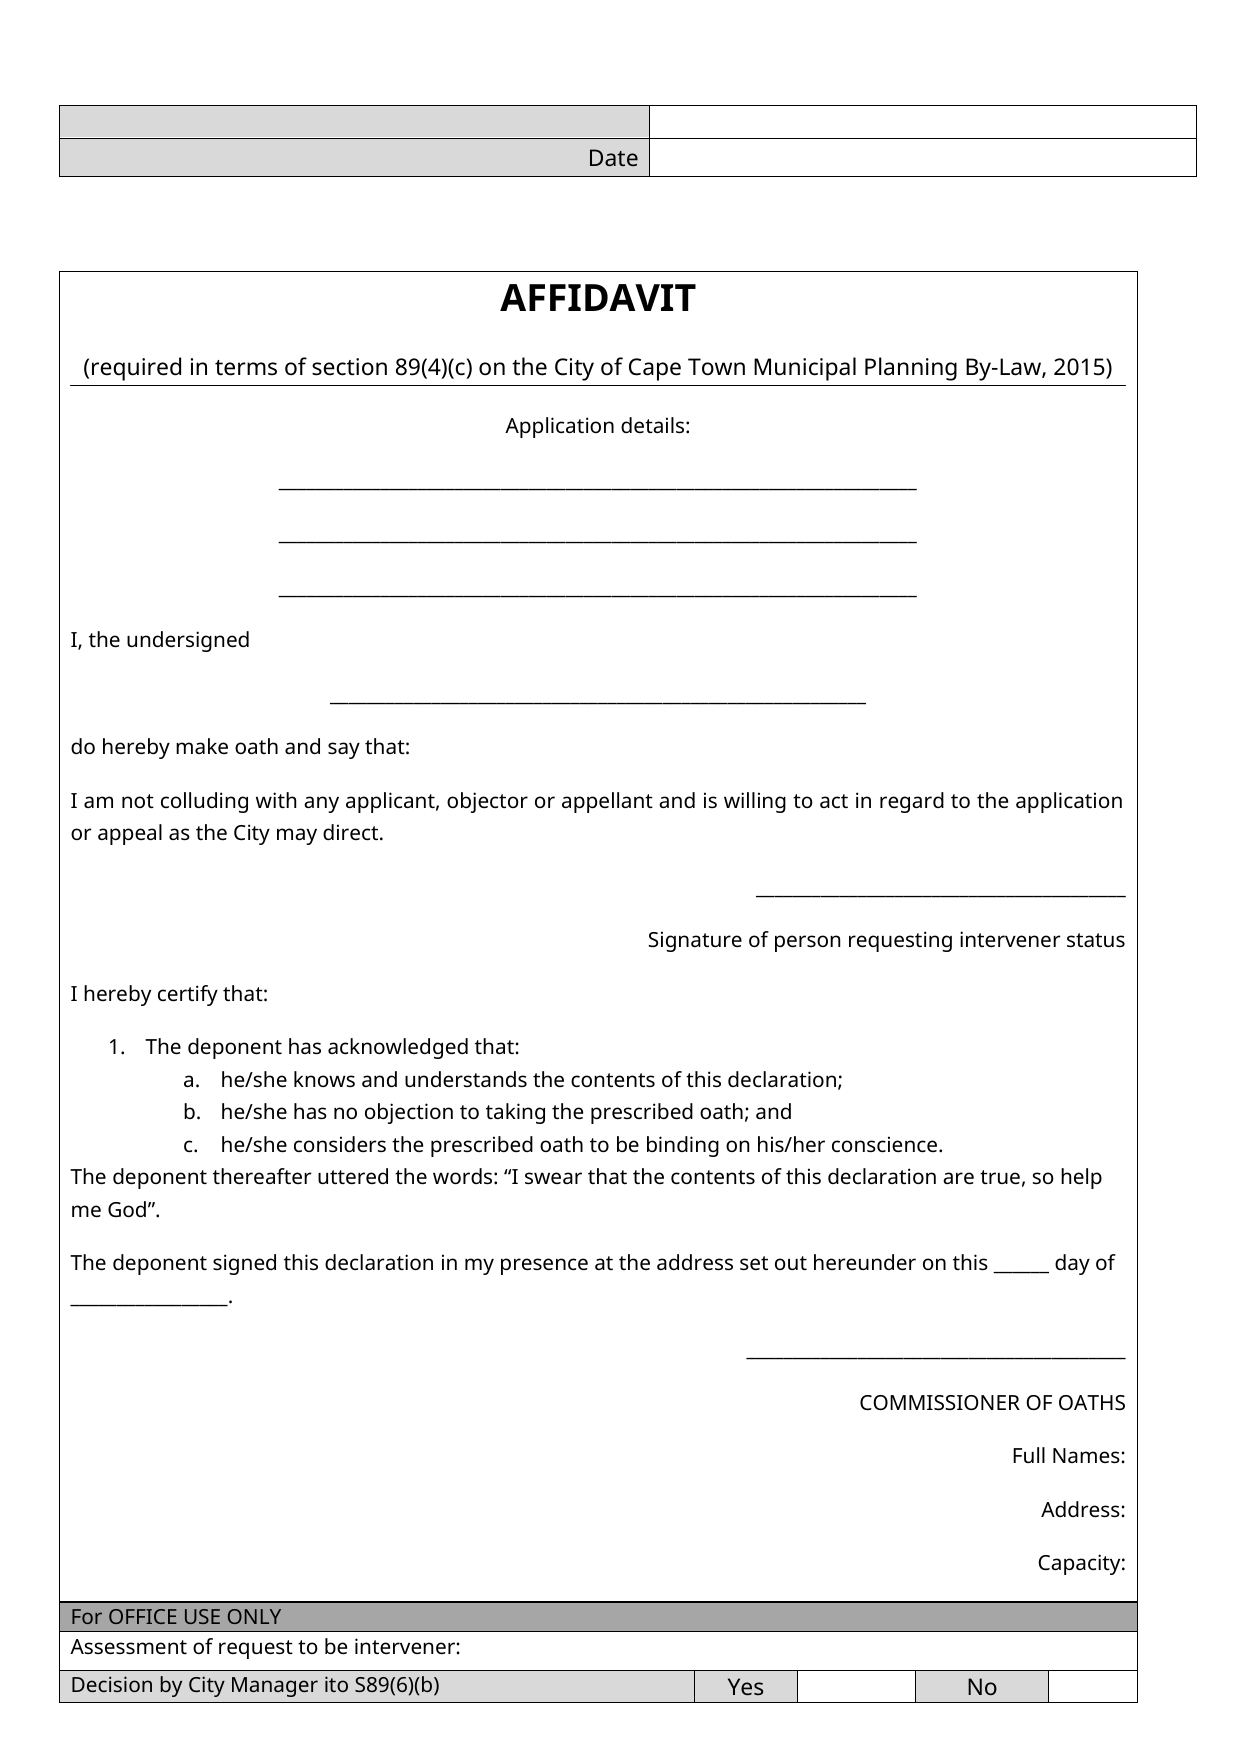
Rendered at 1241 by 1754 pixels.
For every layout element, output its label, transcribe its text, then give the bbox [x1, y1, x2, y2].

table_cell Date [60, 139, 649, 176]
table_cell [60, 1671, 694, 1702]
table_cell [650, 106, 1196, 137]
table_cell No [916, 1671, 1048, 1702]
table_cell For OFFICE USE ONLY [60, 1603, 1137, 1631]
table_header AFFIDAVIT (required in terms of section 89(4)(c) on the City of Cape Town Municipal Planning By-Law, 2015) Application details: _____________________________________________________________________ _____________________________________________________________________ _____________________________________________________________________ I, the undersigned __________________________________________________________ do hereby make oath and say that: I am not colluding with any applicant, objector or appellant and is willing to act in regard to the application or appeal as the City may direct. ________________________________________ Signature of person requesting intervener status I hereby certify that: The deponent has acknowledged that: he/she knows and understands the contents of this declaration; he/she has no objection to taking the prescribed oath; and he/she considers the prescribed oath to be binding on his/her conscience. The deponent thereafter uttered the words: “I swear that the contents of this declaration are true, so help me God”. The deponent signed this declaration in my presence at the address set out hereunder on this ______ day of _________________. _________________________________________ COMMISSIONER OF OATHS Full Names: Address: Capacity: [60, 272, 1137, 1601]
table_cell [1049, 1671, 1137, 1702]
table_cell [798, 1671, 915, 1702]
table_cell [650, 139, 1196, 176]
table_cell Yes [695, 1671, 797, 1702]
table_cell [60, 106, 649, 137]
table_cell Assessment of request to be intervener: [60, 1632, 1137, 1669]
